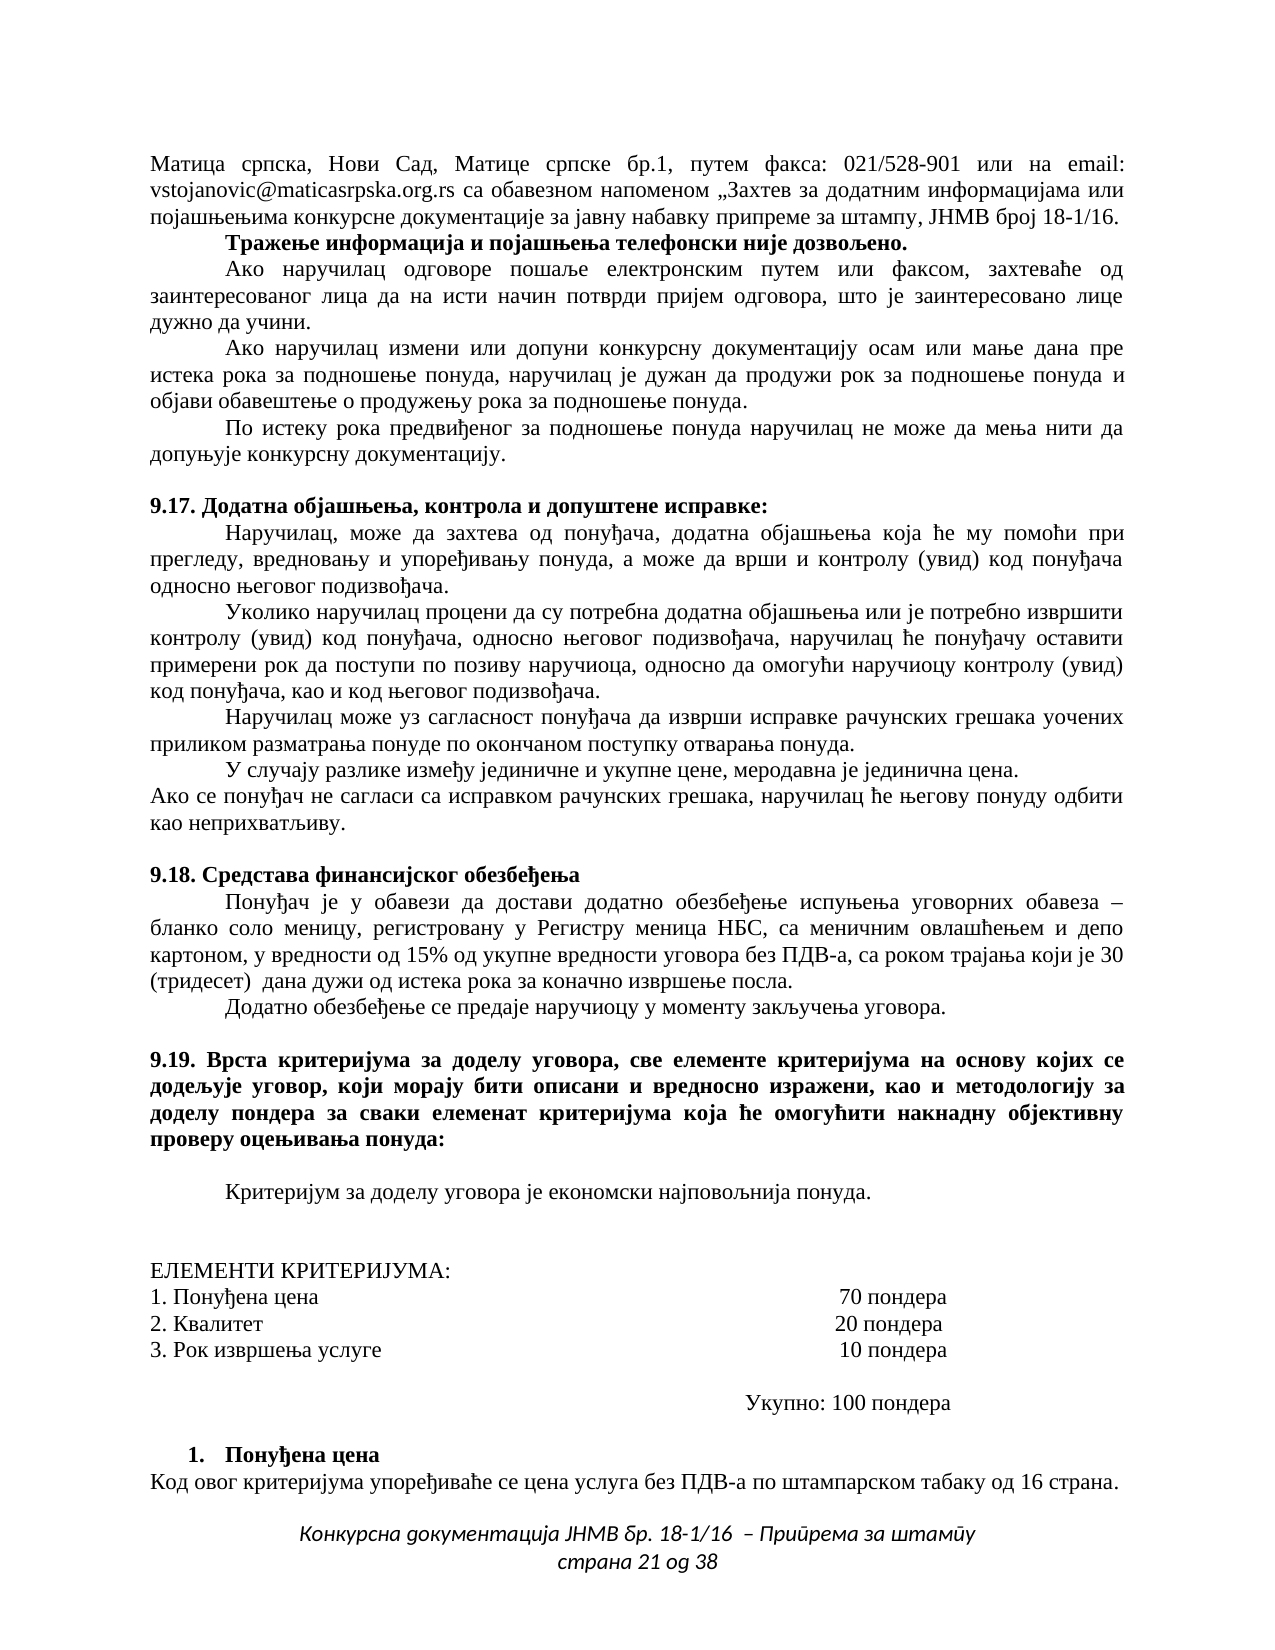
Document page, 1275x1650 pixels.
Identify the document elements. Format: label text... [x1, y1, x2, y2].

text 9.19. Врста критеријума за доделу уговора, све елементе критеријума на основу којих се додељује уговор, који морају бити описани и вредносно изражени, као и методологију за доделу пондера за сваки елеменат критеријума која ће омогућити накнадну објективну проверу оцењивања понуда: [150, 1046, 1125, 1151]
text 9.18. Средстава финансијског обезбеђења [150, 862, 1125, 888]
text Матица српска, Нови Сад, Матице српске бр.1, путем факса: 021/528-901 или на email: vstojanovic@maticasrpska.org.rs са обавезном напоменом „Захтев за додатним информацијама или појашњењима конкурсне документације за јавну набавку припреме за штампу, ЈНМВ број 18-1/16. [150, 150, 1125, 229]
text 3. Рок извршења услуге 10 пондера [150, 1336, 1125, 1362]
text Укупно: 100 пондера [150, 1389, 1125, 1415]
text Понуђач је у обавези да достави додатно обезбеђење испуњења уговорних обавеза – бланко соло меницу, регистровану у Регистру меница НБС, са меничним овлашћењем и депо картоном, у вредности од 15% од укупне вредности уговора без ПДВ-а, са роком трајања који је 30 (тридесет) дана дужи од истека рока за коначно извршење посла. [150, 888, 1125, 993]
text Ако наручилац измени или допуни конкурсну документацију осам или мање дана пре истека рока за подношење понуда, наручилац је дужан да продужи рок за подношење понуда и објави обавештење о продужењу рока за подношење понуда. [150, 334, 1125, 413]
text ЕЛЕМЕНТИ КРИТЕРИЈУМА: [150, 1257, 1125, 1283]
text Критеријум за доделу уговора је економски најповољнија понуда. [150, 1178, 1125, 1204]
text У случају разлике између јединичне и укупне цене, меродавна је јединична цена. [150, 756, 1125, 782]
list Понуђена цена [187, 1441, 1125, 1468]
text Наручилац може уз сагласност понуђача да изврши исправке рачунских грешака уочених приликом разматрања понуде по окончаном поступку отварања понуда. [150, 703, 1125, 756]
text Наручилац, може да захтева од понуђача, додатна објашњења која ће му помоћи при прегледу, вредновању и упоређивању понуда, а може да врши и контролу (увид) код понуђача односно његовог подизвођача. [150, 519, 1125, 598]
text Уколико наручилац процени да су потребна додатна објашњења или је потребно извршити контролу (увид) код понуђача, односно његовог подизвођача, наручилац ће понуђачу оставити примерени рок да поступи по позиву наручиоца, односно да омогући наручиоцу контролу (увид) код понуђача, као и код његовог подизвођача. [150, 598, 1125, 703]
text Код овог критеријума упоређиваће се цена услуга без ПДВ-а по штампарском табаку од 16 страна. [150, 1468, 1125, 1494]
text По истеку рока предвиђеног за подношење понуда наручилац не може да мења нити да допуњује конкурсну документацију. [150, 413, 1125, 466]
text 1. Понуђена цена 70 пондера [150, 1283, 1125, 1309]
text Тражење информација и појашњења телефонски није дозвољено. [150, 229, 1125, 255]
text 9.17. Додатна објашњења, контрола и допуштене исправке: [150, 493, 1125, 519]
text Додатно обезбеђење се предаје наручиоцу у моменту закључења уговора. [150, 993, 1125, 1020]
text Ако се понуђач не сагласи са исправком рачунских грешака, наручилац ће његову понуду одбити као неприхватљиву. [150, 782, 1125, 835]
text 2. Квалитет 20 пондера [150, 1309, 1125, 1336]
text Ако наручилац одговоре пошаље електронским путем или факсом, захтеваће од заинтересованог лица да на исти начин потврди пријем одговора, што је заинтересовано лице дужно да учини. [150, 255, 1125, 334]
